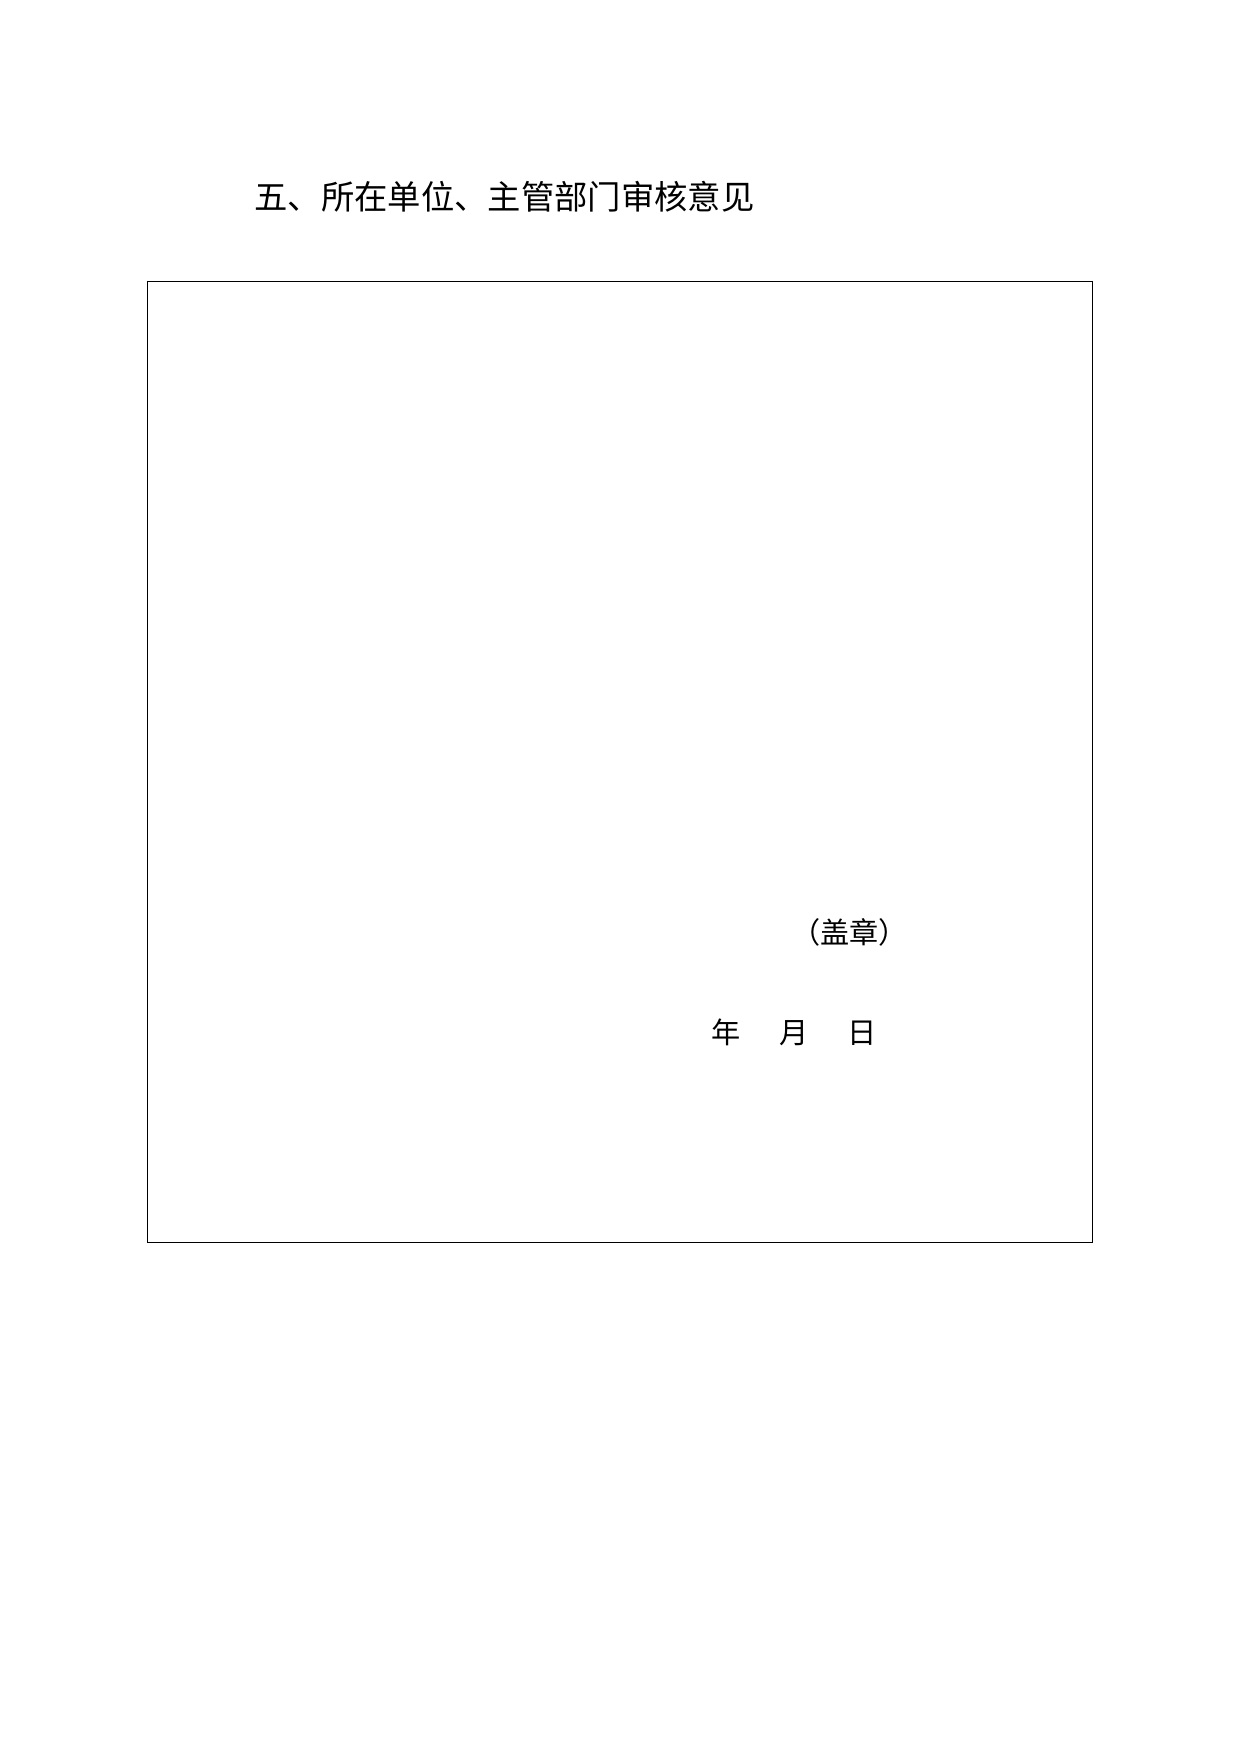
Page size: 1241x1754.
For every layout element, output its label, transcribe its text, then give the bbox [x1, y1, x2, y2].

text 五、所在单位、主管部门审核意见 [187, 162, 1053, 221]
table_header （盖章） 年 月 日 [148, 282, 1092, 1242]
